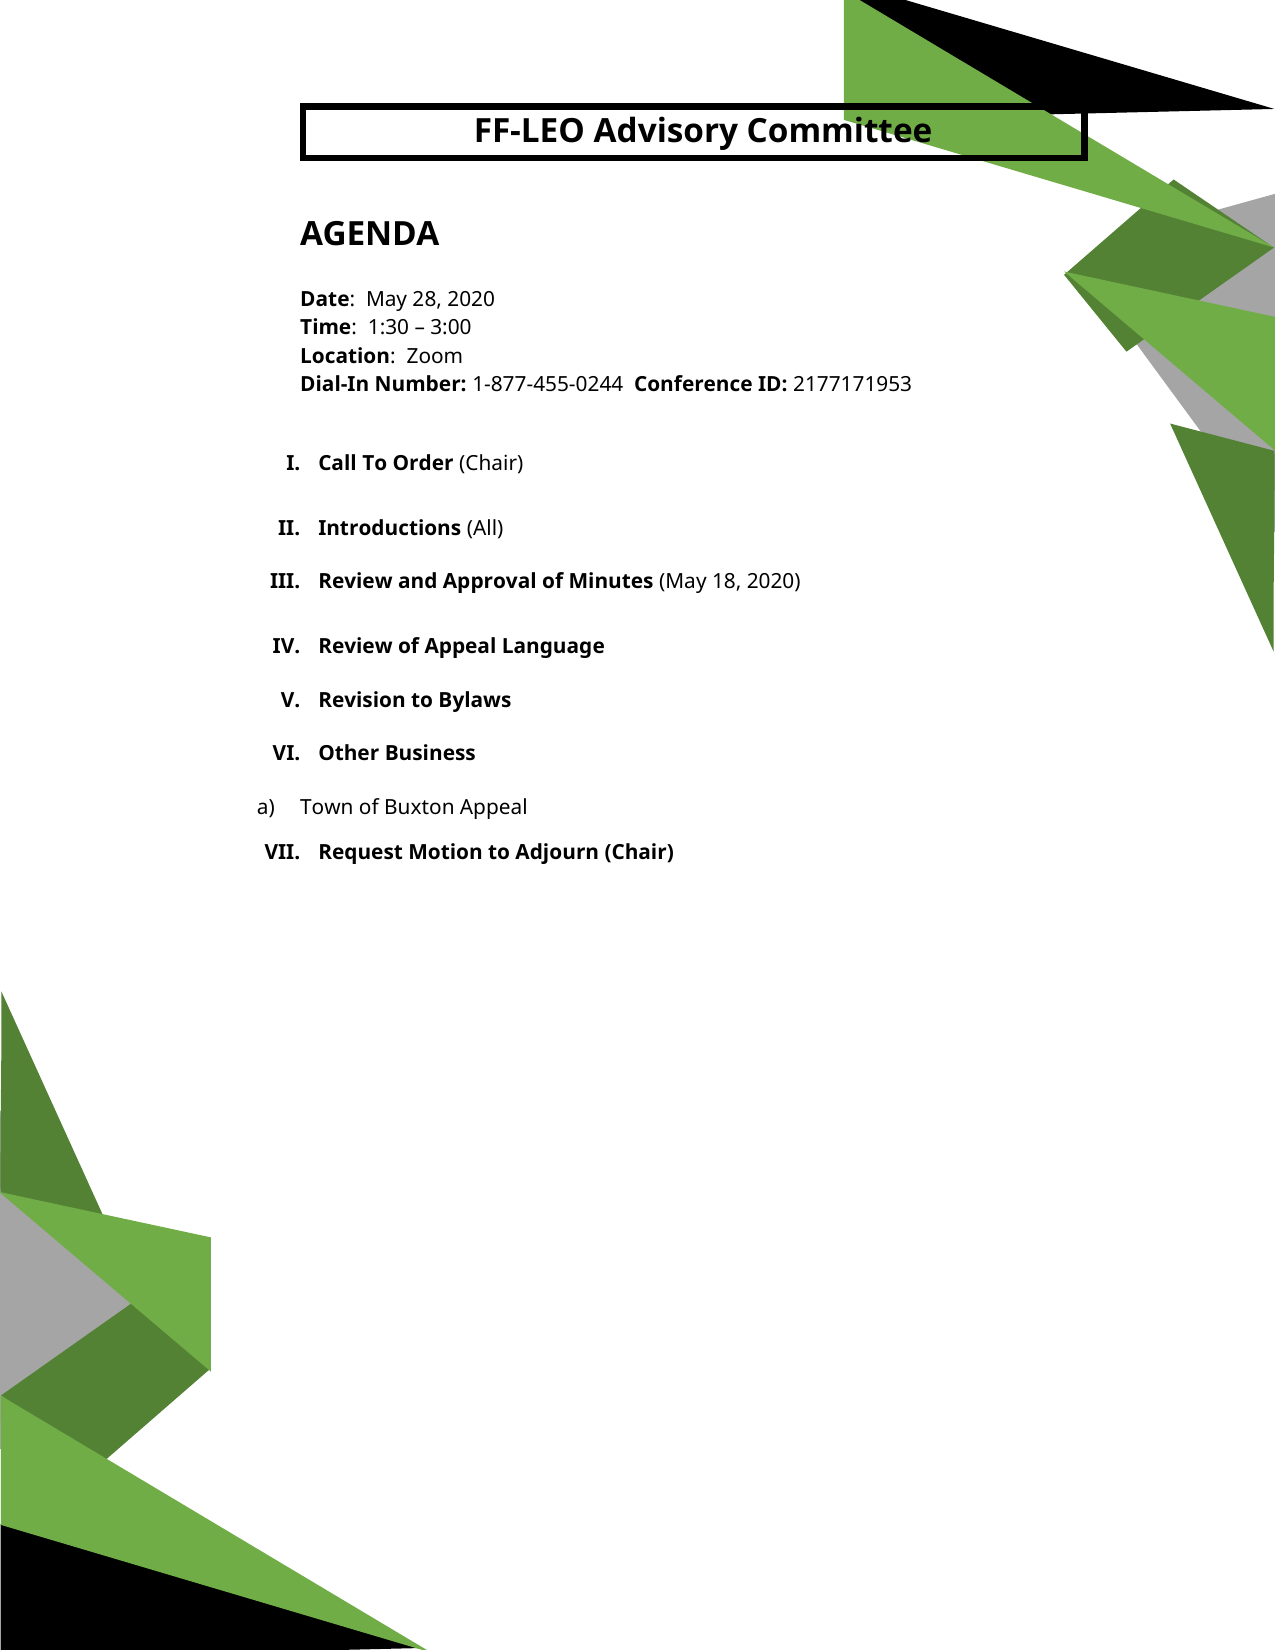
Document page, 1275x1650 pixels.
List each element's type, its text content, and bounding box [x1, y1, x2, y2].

text Location: Zoom [300, 341, 975, 369]
list Review and Approval of Minutes (May 18, 2020) [300, 566, 975, 595]
list Review of Appeal Language [300, 632, 975, 660]
text Dial-In Number: 1-877-455-0244 Conference ID: 2177171953 [300, 369, 975, 398]
list Town of Buxton Appeal [257, 792, 975, 820]
list Other Business [300, 738, 975, 767]
list Call To Order (Chair) [300, 448, 975, 476]
subtitle AGENDA [300, 210, 975, 256]
list Revision to Bylaws [300, 685, 975, 713]
text Date: May 28, 2020 Time: 1:30 – 3:00 [300, 256, 975, 341]
list Request Motion to Adjourn (Chair) [300, 837, 975, 865]
list Introductions (All) [300, 513, 975, 541]
